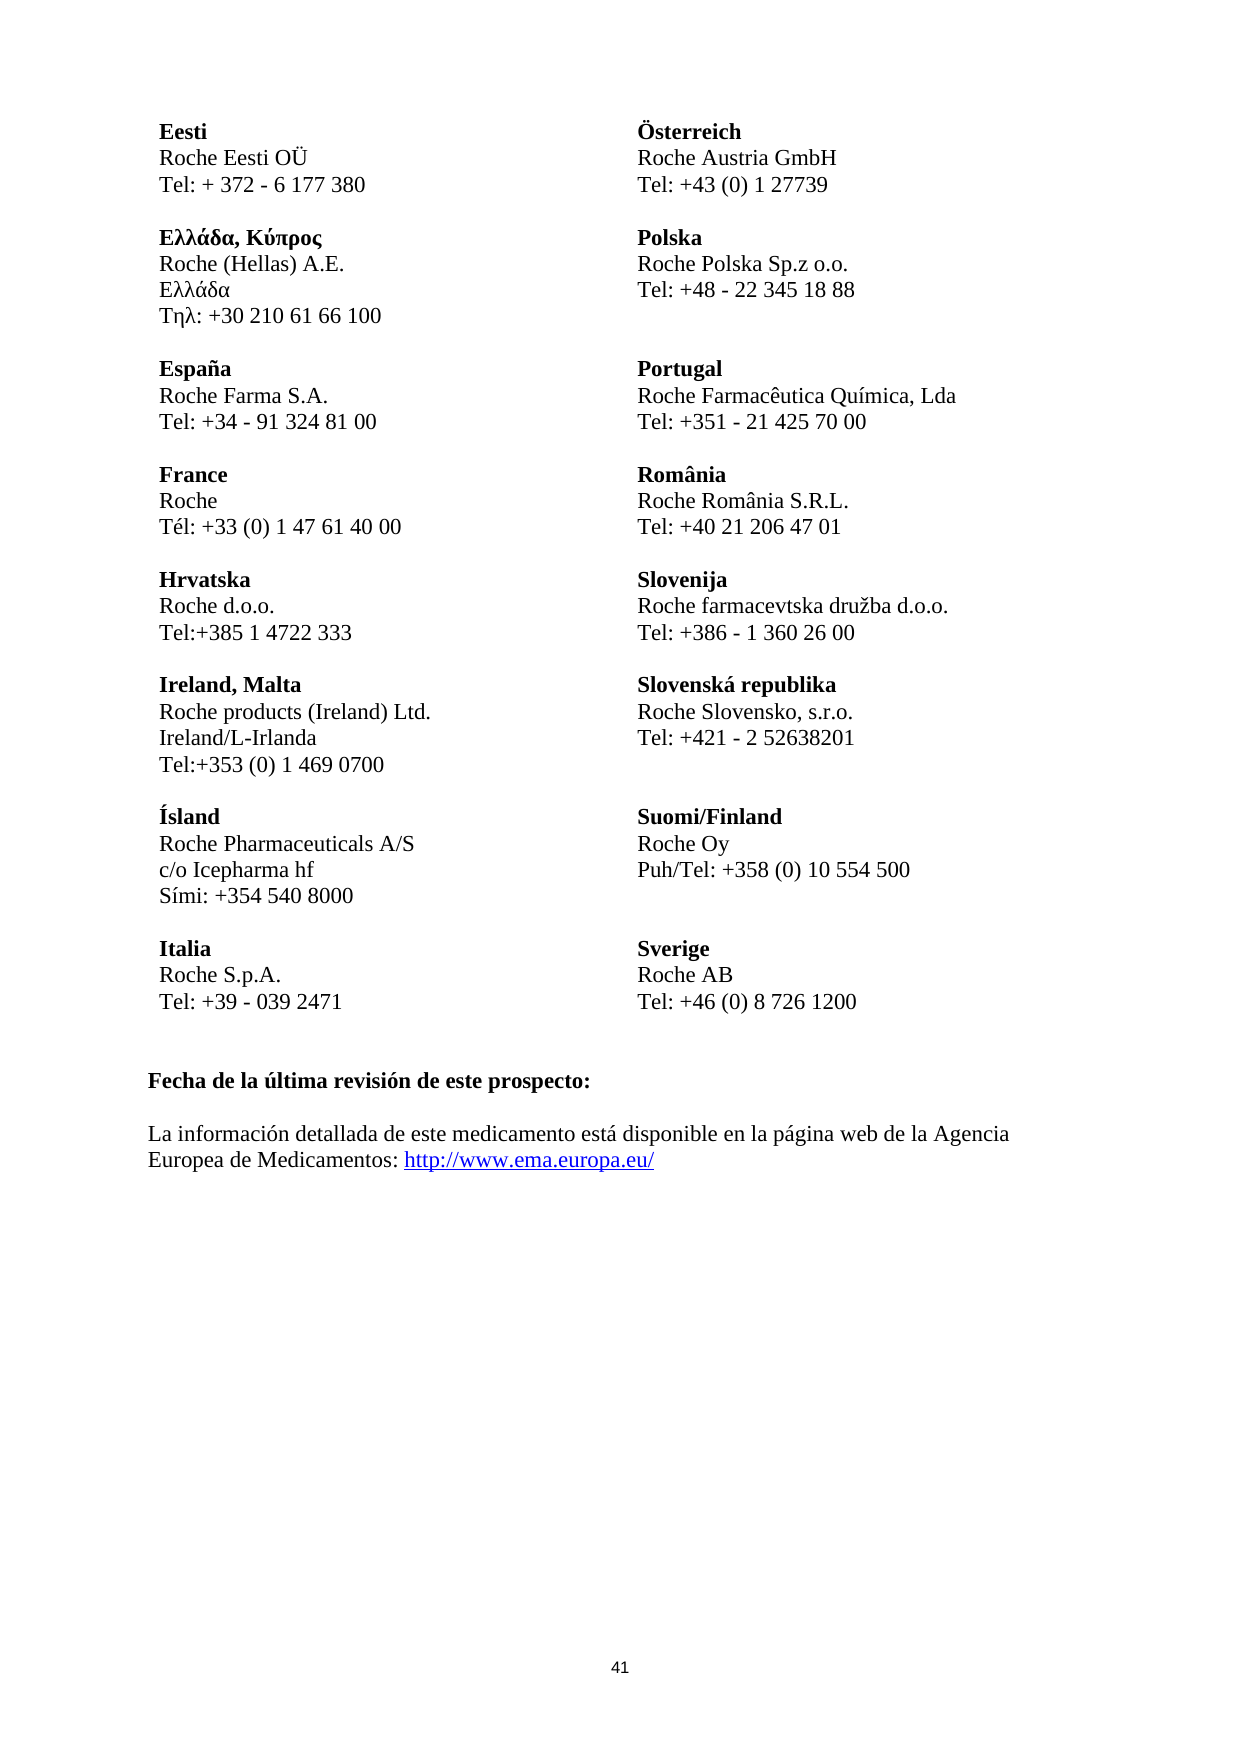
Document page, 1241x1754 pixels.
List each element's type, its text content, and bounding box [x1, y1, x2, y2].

table_cell [626, 224, 1104, 355]
table_cell [626, 672, 1104, 803]
table_cell Eesti Roche Eesti OÜ Tel: + 372 - 6 177 380 [148, 118, 626, 223]
table_cell España Roche Farma S.A. Tel: +34 - 91 324 81 00 [148, 355, 626, 461]
table_cell Ísland Roche Pharmaceuticals A/S c/o Icepharma hf Sími: +354 540 8000 [148, 803, 626, 935]
table_cell [626, 803, 1104, 935]
table_cell [626, 461, 1104, 566]
table_cell Hrvatska Roche d.o.o. Tel:+385 1 4722 333 [148, 566, 626, 672]
table_cell [626, 118, 1104, 223]
table_cell France Roche Tél: +33 (0) 1 47 61 40 00 [148, 461, 626, 566]
table_cell [626, 935, 1104, 1041]
text La información detallada de este medicamento está disponible en la página web de la Agencia Europea de Medicamentos: http://www.ema.europa.eu/ [148, 1119, 1092, 1172]
table_cell [626, 566, 1104, 672]
table_cell Italia Roche S.p.A. Tel: +39 - 039 2471 [148, 935, 626, 1041]
table_cell [626, 355, 1104, 461]
table_cell Ireland Roche products (Ireland) Ltd. Tel:+353 (0) 1 469 0700 [148, 672, 626, 803]
text Fecha de la última revisión de este prospecto: [148, 1067, 1092, 1093]
table_cell Ελλάδα Roche () A.E. Τηλ: +30 210 61 66 100 [148, 224, 626, 355]
